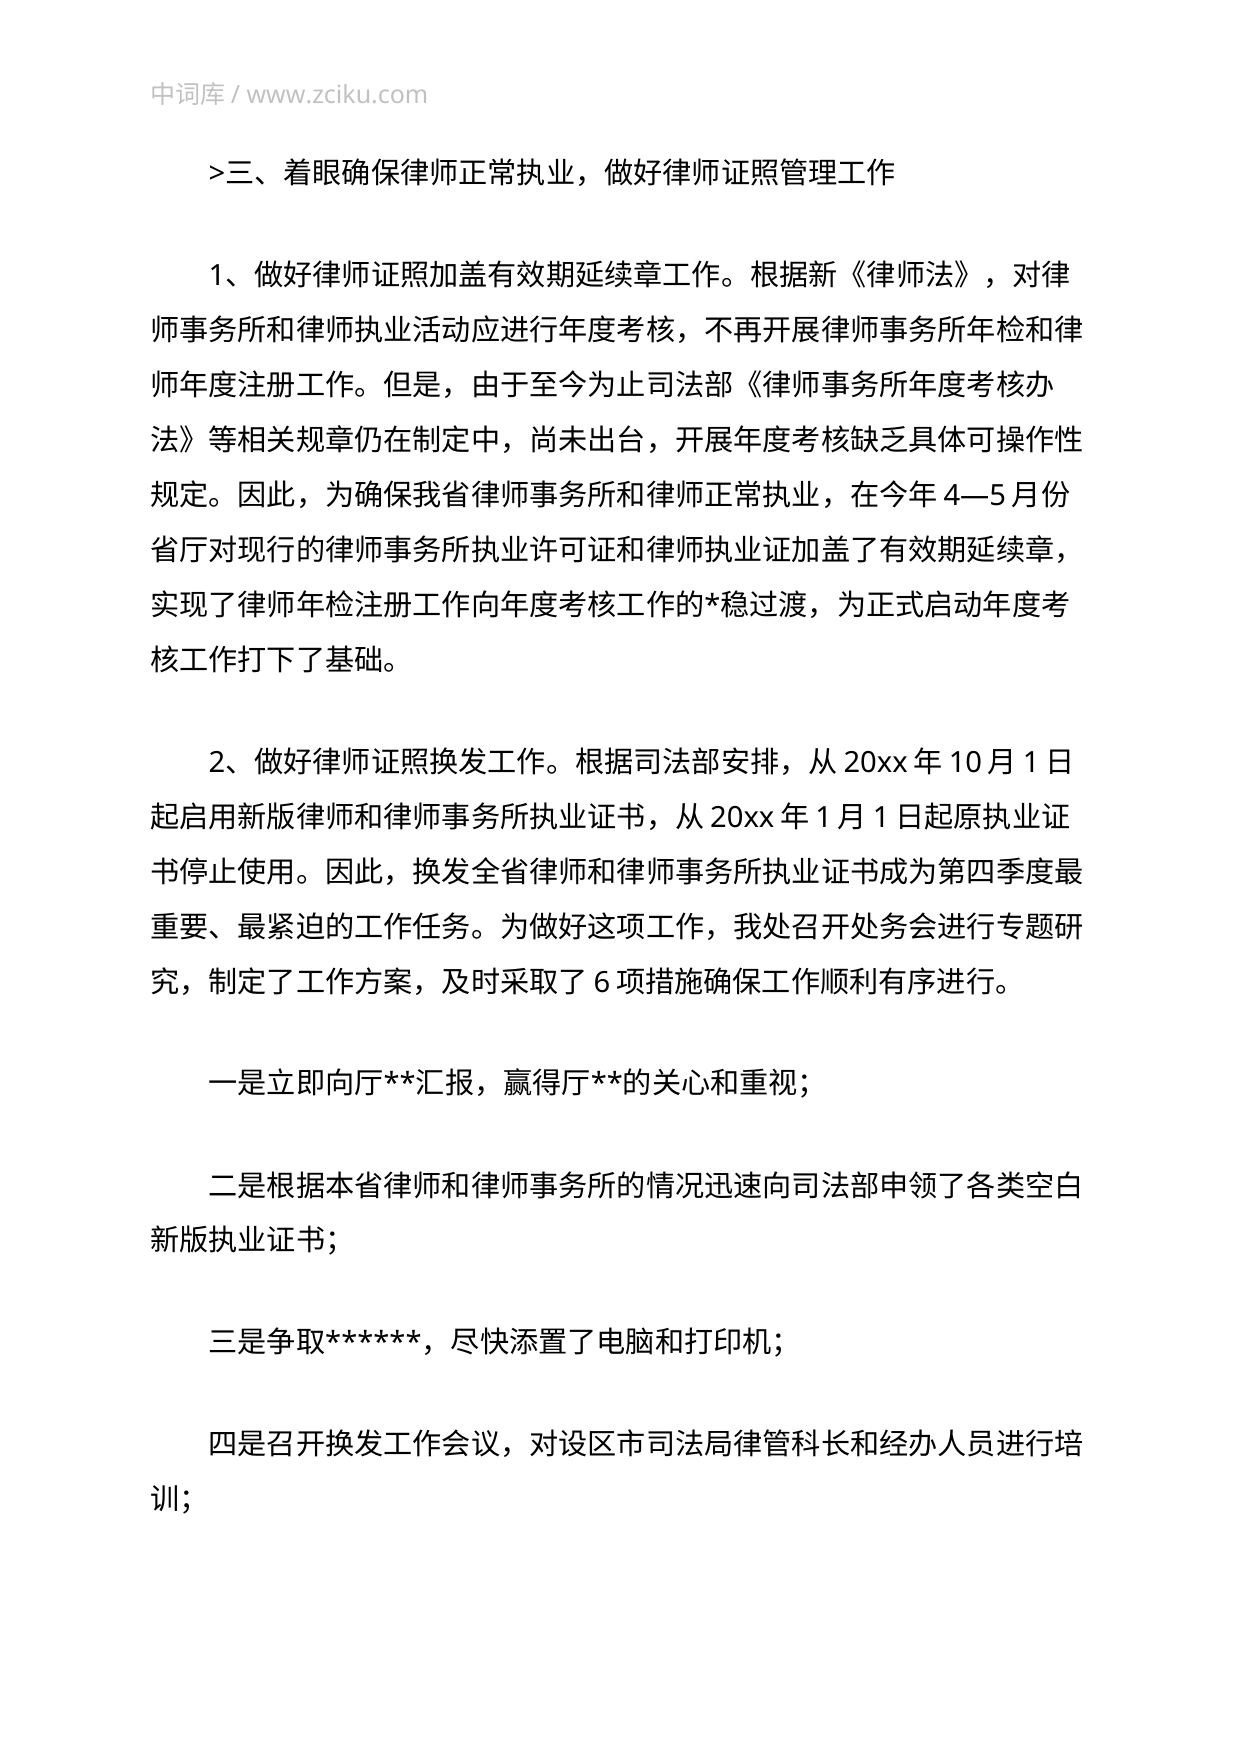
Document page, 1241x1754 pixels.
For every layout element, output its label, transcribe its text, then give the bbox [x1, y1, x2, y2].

text 一是立即向厅**汇报，赢得厅**的关心和重视； [150, 1060, 1090, 1102]
text 2、做好律师证照换发工作。根据司法部安排，从20xx年10月1日起启用新版律师和律师事务所执业证书，从20xx年1月1日起原执业证书停止使用。因此，换发全省律师和律师事务所执业证书成为第四季度最重要、最紧迫的工作任务。为做好这项工作，我处召开处务会进行专题研究，制定了工作方案，及时采取了6项措施确保工作顺利有序进行。 [150, 738, 1090, 1001]
text >三、着眼确保律师正常执业，做好律师证照管理工作 [150, 150, 1090, 192]
text 四是召开换发工作会议，对设区市司法局律管科长和经办人员进行培训； [150, 1421, 1090, 1518]
text 二是根据本省律师和律师事务所的情况迅速向司法部申领了各类空白新版执业证书； [150, 1162, 1090, 1259]
text 三是争取******，尽快添置了电脑和打印机； [150, 1319, 1090, 1361]
text 1、做好律师证照加盖有效期延续章工作。根据新《律师法》，对律师事务所和律师执业活动应进行年度考核，不再开展律师事务所年检和律师年度注册工作。但是，由于至今为止司法部《律师事务所年度考核办法》等相关规章仍在制定中，尚未出台，开展年度考核缺乏具体可操作性规定。因此，为确保我省律师事务所和律师正常执业，在今年4—5月份省厅对现行的律师事务所执业许可证和律师执业证加盖了有效期延续章，实现了律师年检注册工作向年度考核工作的*稳过渡，为正式启动年度考核工作打下了基础。 [150, 252, 1090, 679]
